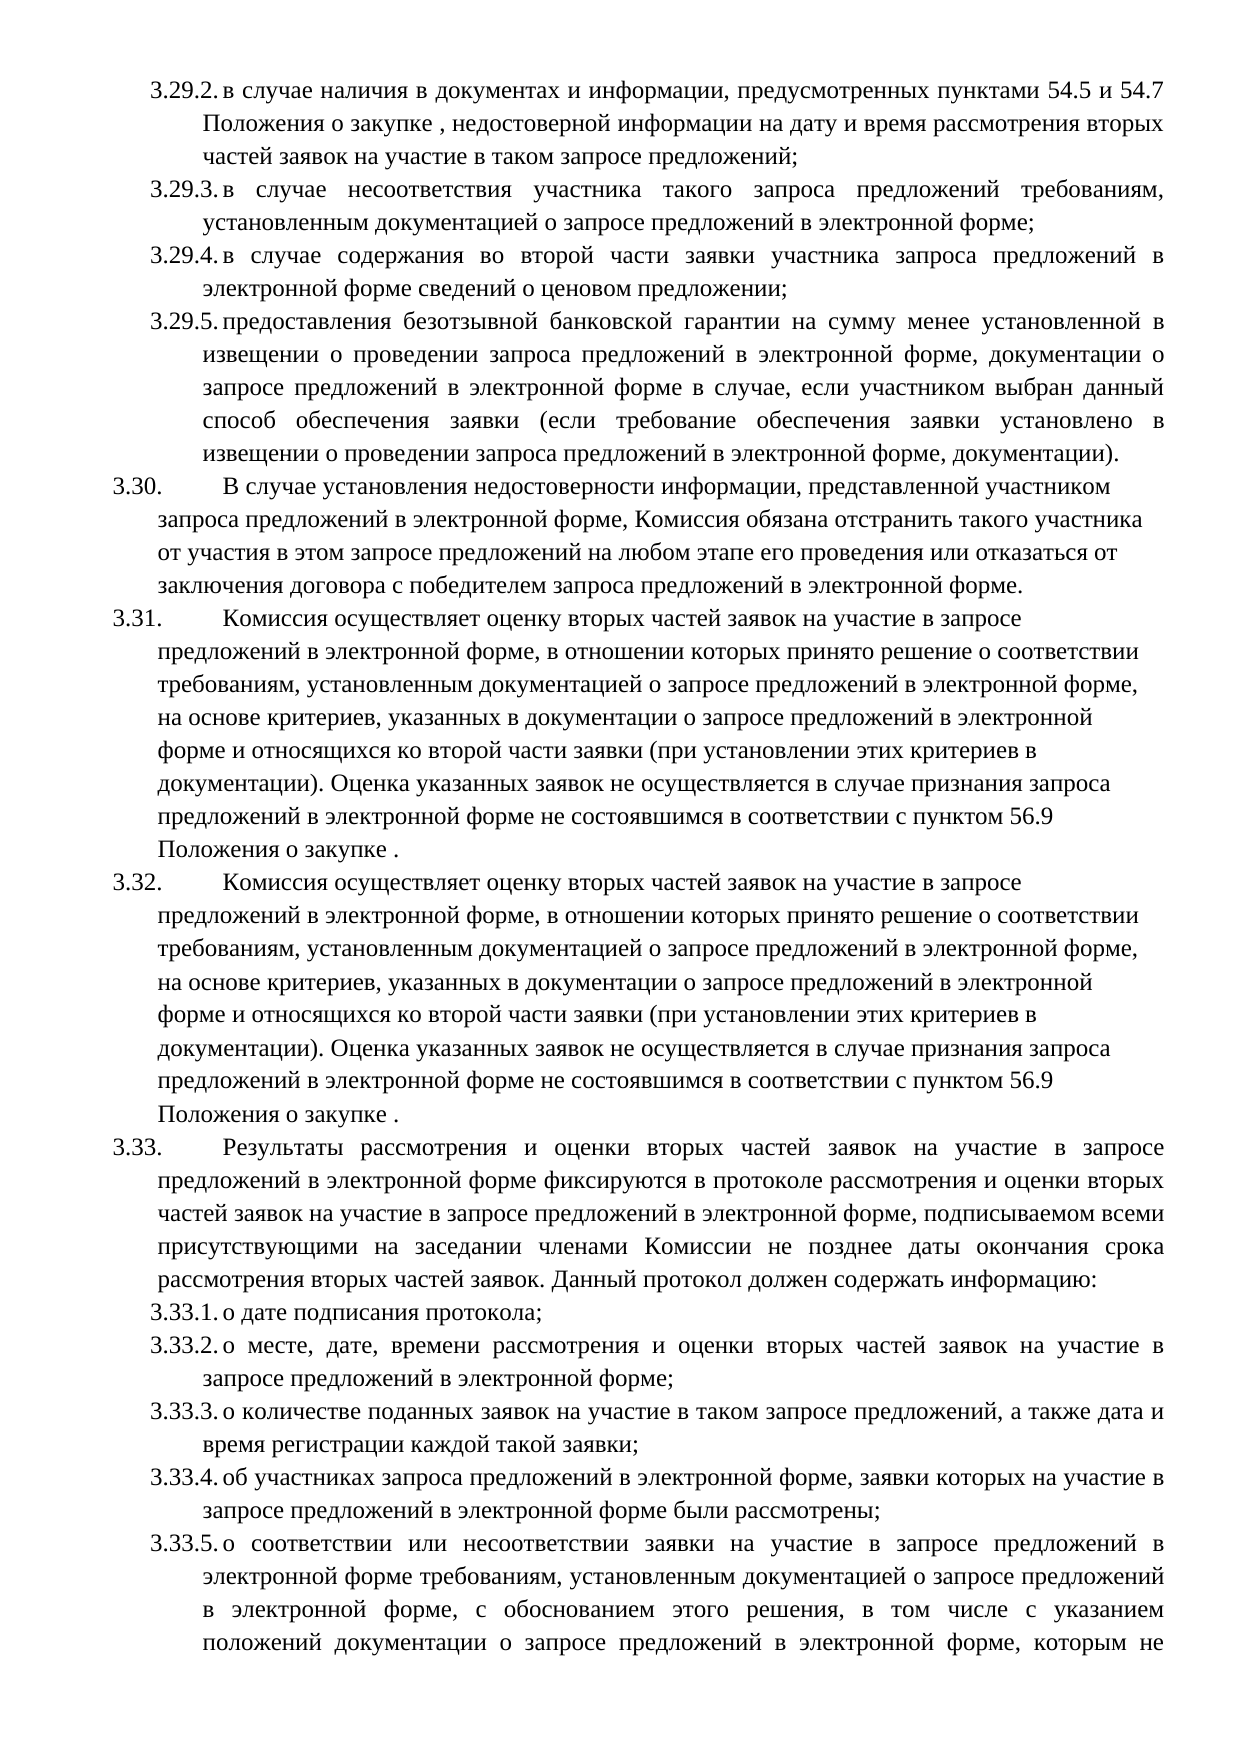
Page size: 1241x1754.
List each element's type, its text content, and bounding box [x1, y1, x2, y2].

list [150, 1528, 1165, 1656]
list В случае установления недостоверности информации, представленной участником запроса предложений в электронной форме, Комиссия обязана отстранить такого участника от участия в этом запросе предложений на любом этапе его проведения или отказаться от заключения договора с победителем запроса предложений в электронной форме. [112, 471, 1165, 599]
list о месте, дате, времени рассмотрения и оценки вторых частей заявок на участие в запросе предложений в электронной форме; [150, 1330, 1165, 1392]
list Комиссия осуществляет оценку вторых частей заявок на участие в запросе предложений в электронной форме, в отношении которых принято решение о соответствии требованиям, установленным документацией о запросе предложений в электронной форме, на основе критериев, указанных в документации о запросе предложений в электронной форме и относящихся ко второй части заявки (при установлении этих критериев в документации). Оценка указанных заявок не осуществляется в случае признания запроса предложений в электронной форме не состоявшимся в соответствии с пунктом 56.9 Положения о закупке . [112, 867, 1165, 1127]
list о дате подписания протокола; [150, 1297, 1165, 1326]
list предоставления безотзывной банковской гарантии на сумму менее установленной в извещении о проведении запроса предложений в электронной форме, документации о запросе предложений в электронной форме в случае, если участником выбран данный способ обеспечения заявки (если требование обеспечения заявки установлено в извещении о проведении запроса предложений в электронной форме, документации). [150, 306, 1165, 467]
list в случае несоответствия участника такого запроса предложений требованиям, установленным документацией о запросе предложений в электронной форме; [150, 174, 1165, 236]
list в случае наличия в документах и информации, предусмотренных пунктами 54.5 и 54.7 Положения о закупке , недостоверной информации на дату и время рассмотрения вторых частей заявок на участие в таком запросе предложений; [150, 75, 1165, 170]
list в случае содержания во второй части заявки участника запроса предложений в электронной форме сведений о ценовом предложении; [150, 240, 1165, 302]
list об участниках запроса предложений в электронной форме, заявки которых на участие в запросе предложений в электронной форме были рассмотрены; [150, 1462, 1165, 1524]
list Результаты рассмотрения и оценки вторых частей заявок на участие в запросе предложений в электронной форме фиксируются в протоколе рассмотрения и оценки вторых частей заявок на участие в запросе предложений в электронной форме, подписываемом всеми присутствующими на заседании членами Комиссии не позднее даты окончания срока рассмотрения вторых частей заявок. Данный протокол должен содержать информацию: [112, 1132, 1165, 1292]
list о количестве поданных заявок на участие в таком запросе предложений, а также дата и время регистрации каждой такой заявки; [150, 1396, 1165, 1458]
list Комиссия осуществляет оценку вторых частей заявок на участие в запросе предложений в электронной форме, в отношении которых принято решение о соответствии требованиям, установленным документацией о запросе предложений в электронной форме, на основе критериев, указанных в документации о запросе предложений в электронной форме и относящихся ко второй части заявки (при установлении этих критериев в документации). Оценка указанных заявок не осуществляется в случае признания запроса предложений в электронной форме не состоявшимся в соответствии с пунктом 56.9 Положения о закупке . [112, 603, 1165, 863]
